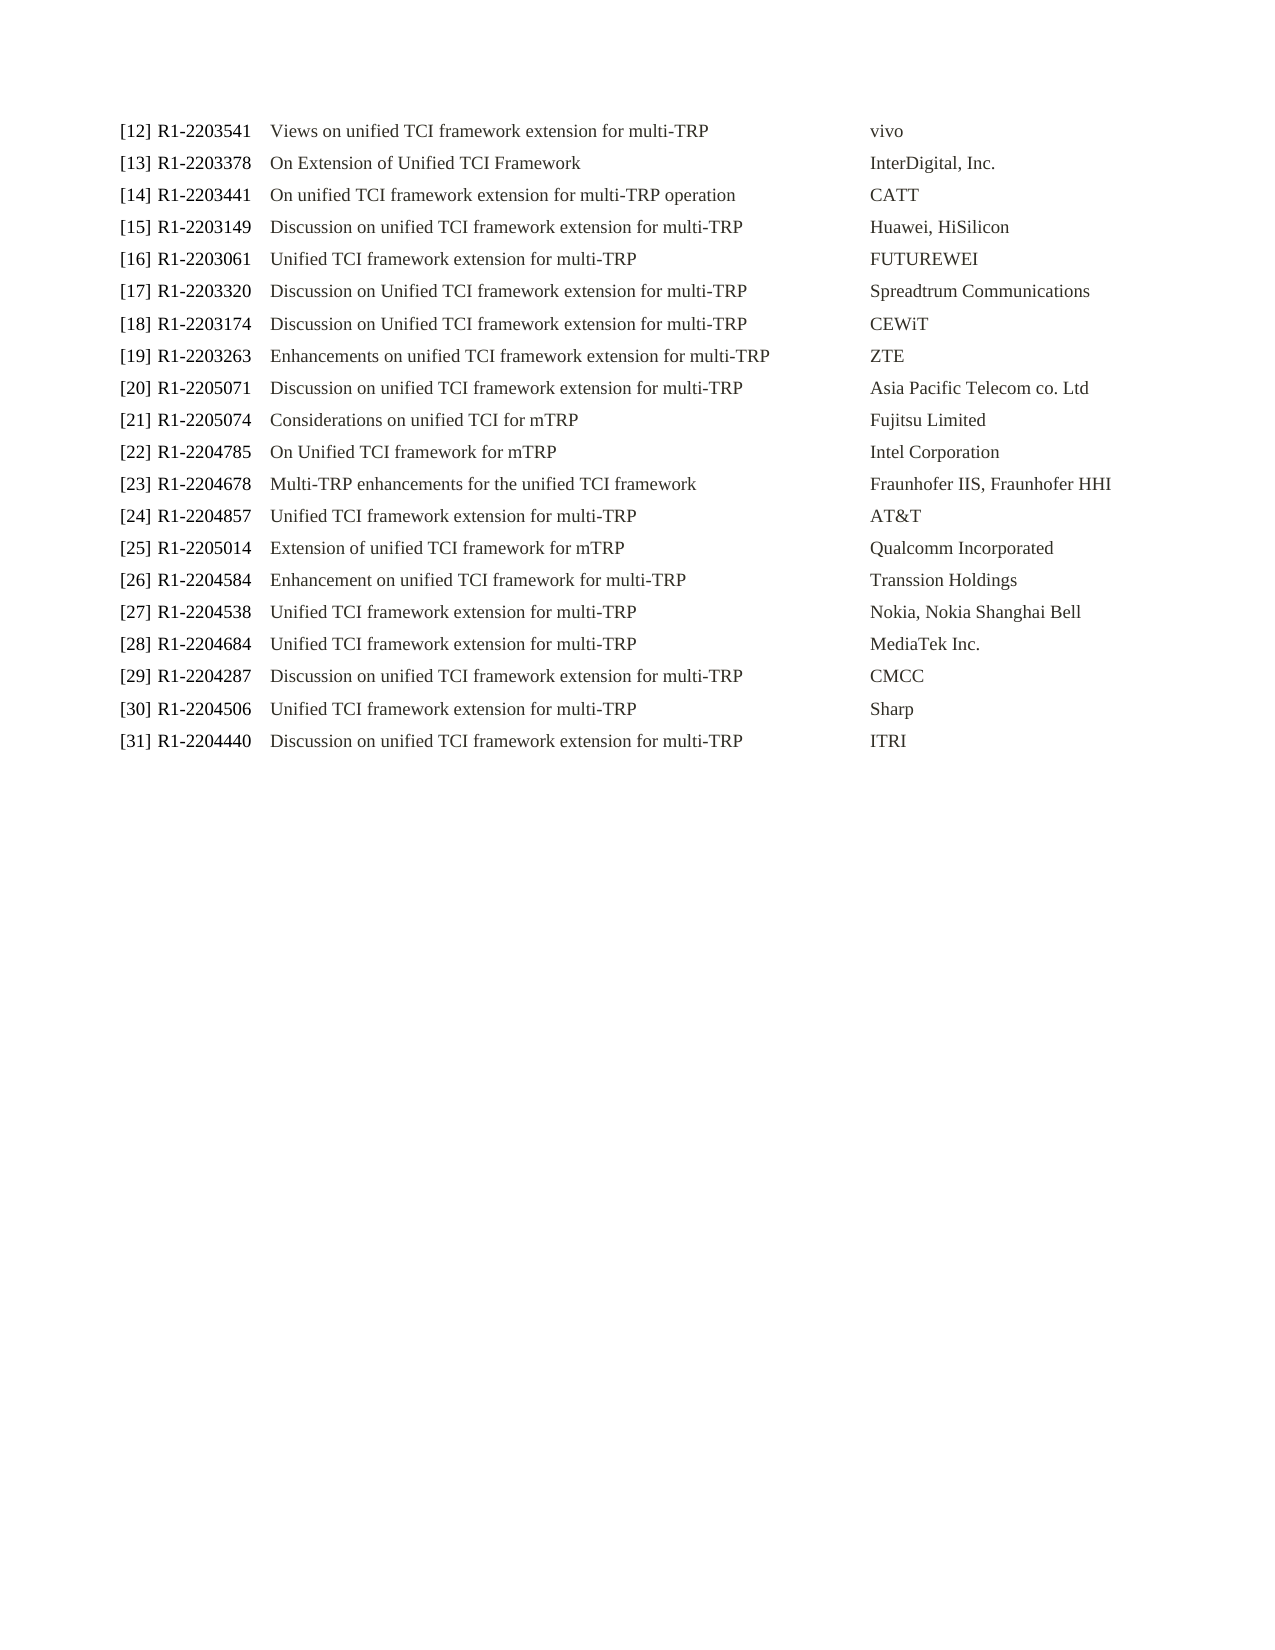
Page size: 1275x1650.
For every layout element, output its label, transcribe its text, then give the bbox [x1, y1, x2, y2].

list R1-2203541 Views on unified TCI framework extension for multi-TRP vivo [120, 120, 1155, 142]
list R1-2204857 Unified TCI framework extension for multi-TRP AT&T [120, 505, 1155, 527]
list R1-2204287 Discussion on unified TCI framework extension for multi-TRP CMCC [120, 665, 1155, 687]
list R1-2203378 On Extension of Unified TCI Framework InterDigital, Inc. [120, 152, 1155, 174]
list R1-2203174 Discussion on Unified TCI framework extension for multi-TRP CEWiT [120, 312, 1155, 334]
list R1-2205071 Discussion on unified TCI framework extension for multi-TRP Asia Pacific Telecom co. Ltd [120, 377, 1155, 398]
list R1-2204584 Enhancement on unified TCI framework for multi-TRP Transsion Holdings [120, 569, 1155, 591]
list R1-2204538 Unified TCI framework extension for multi-TRP Nokia, Nokia Shanghai Bell [120, 601, 1155, 623]
list R1-2205074 Considerations on unified TCI for mTRP Fujitsu Limited [120, 409, 1155, 430]
list R1-2204678 Multi-TRP enhancements for the unified TCI framework Fraunhofer IIS, Fraunhofer HHI [120, 473, 1155, 494]
list R1-2203149 Discussion on unified TCI framework extension for multi-TRP Huawei, HiSilicon [120, 216, 1155, 238]
list R1-2203263 Enhancements on unified TCI framework extension for multi-TRP ZTE [120, 344, 1155, 366]
list R1-2203061 Unified TCI framework extension for multi-TRP FUTUREWEI [120, 248, 1155, 270]
list R1-2203320 Discussion on Unified TCI framework extension for multi-TRP Spreadtrum Communications [120, 280, 1155, 302]
list R1-2204440 Discussion on unified TCI framework extension for multi-TRP ITRI [120, 729, 1155, 751]
list R1-2204785 On Unified TCI framework for mTRP Intel Corporation [120, 441, 1155, 462]
list R1-2203441 On unified TCI framework extension for multi-TRP operation CATT [120, 184, 1155, 206]
list R1-2205014 Extension of unified TCI framework for mTRP Qualcomm Incorporated [120, 537, 1155, 559]
list R1-2204684 Unified TCI framework extension for multi-TRP MediaTek Inc. [120, 633, 1155, 655]
list R1-2204506 Unified TCI framework extension for multi-TRP Sharp [120, 697, 1155, 719]
